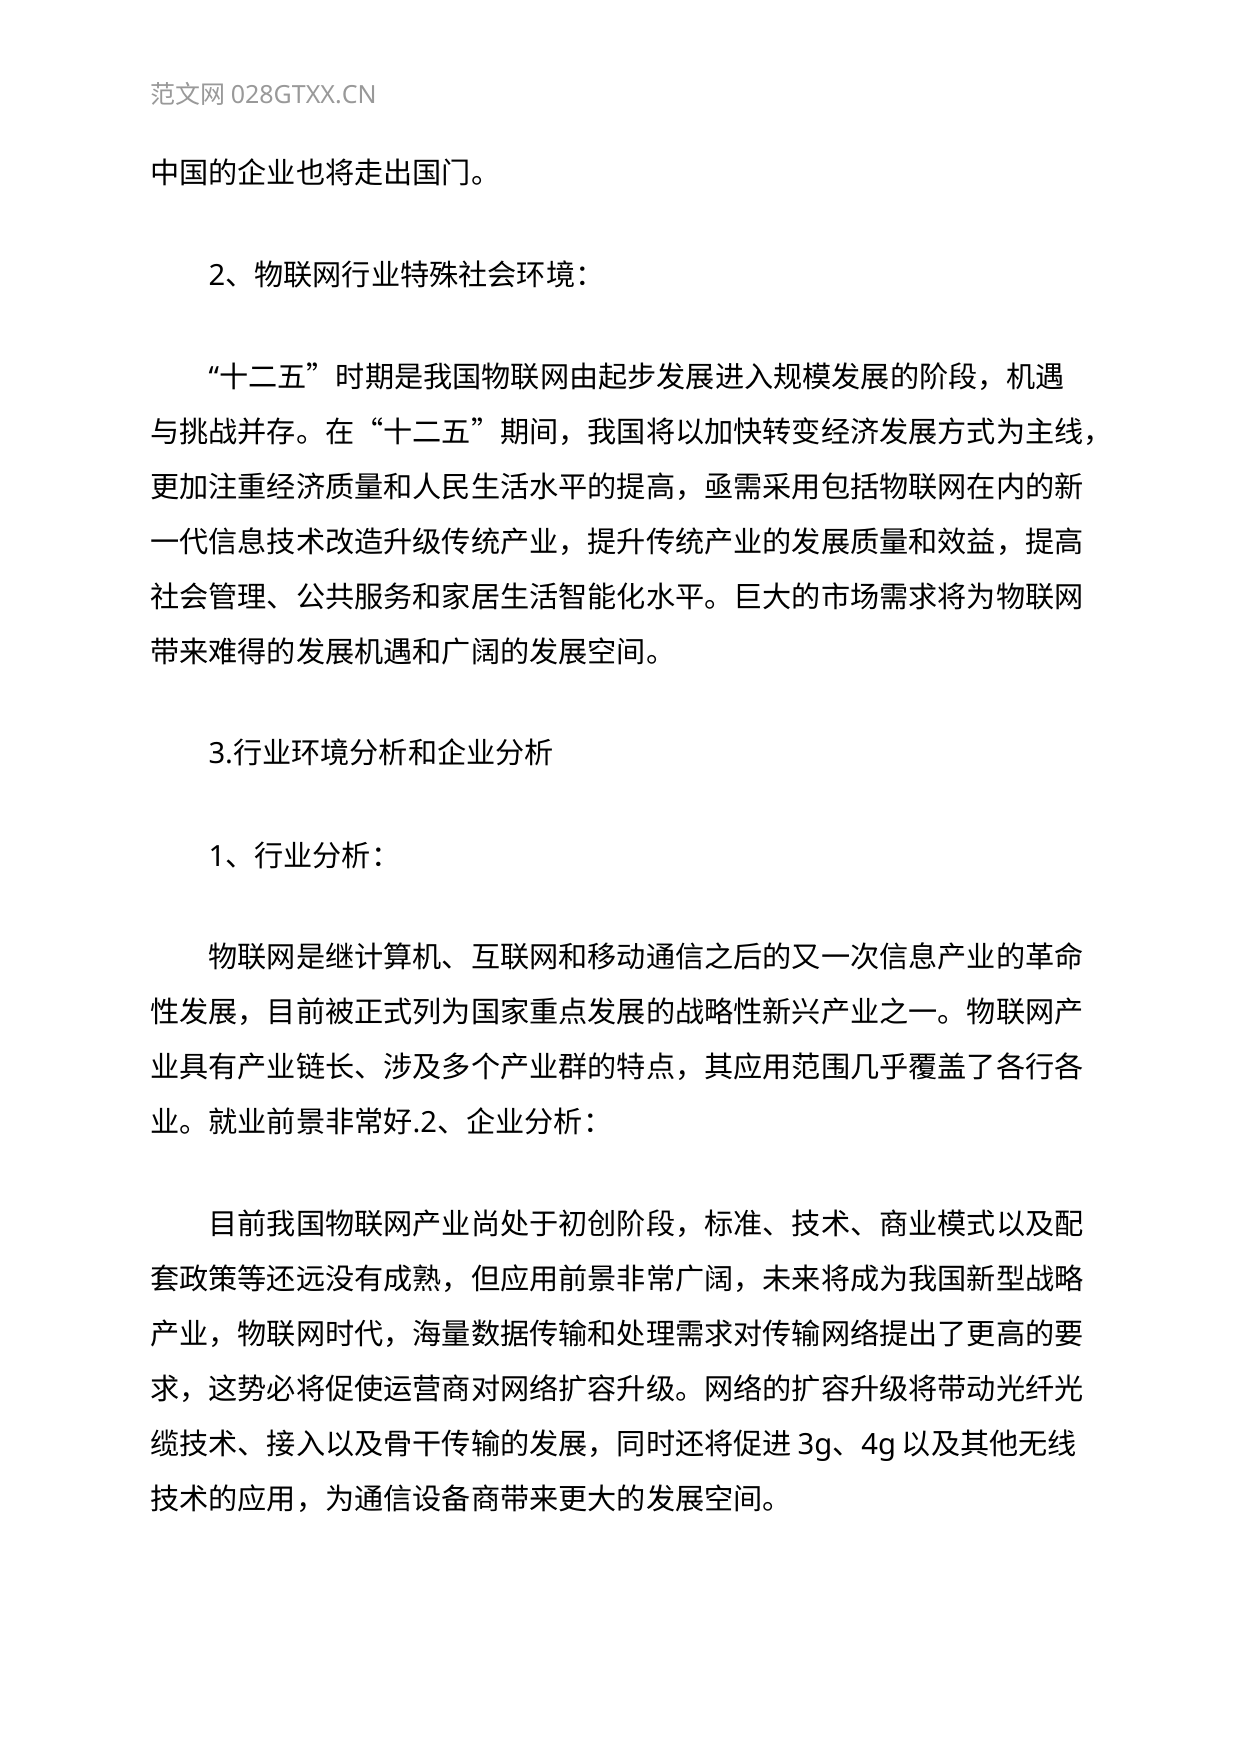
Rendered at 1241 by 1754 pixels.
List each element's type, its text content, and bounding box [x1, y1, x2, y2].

text 2、物联网行业特殊社会环境： [150, 252, 1090, 294]
text “十二五”时期是我国物联网由起步发展进入规模发展的阶段，机遇与挑战并存。在“十二五”期间，我国将以加快转变经济发展方式为主线，更加注重经济质量和人民生活水平的提高，亟需采用包括物联网在内的新一代信息技术改造升级传统产业，提升传统产业的发展质量和效益，提高社会管理、公共服务和家居生活智能化水平。巨大的市场需求将为物联网带来难得的发展机遇和广阔的发展空间。 [150, 354, 1090, 671]
text 1、行业分析： [150, 832, 1090, 874]
text 物联网是继计算机、互联网和移动通信之后的又一次信息产业的革命性发展，目前被正式列为国家重点发展的战略性新兴产业之一。物联网产业具有产业链长、涉及多个产业群的特点，其应用范围几乎覆盖了各行各业。就业前景非常好.2、企业分析： [150, 934, 1090, 1141]
text 3.行业环境分析和企业分析 [150, 730, 1090, 772]
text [150, 150, 1090, 192]
text 目前我国物联网产业尚处于初创阶段，标准、技术、商业模式以及配套政策等还远没有成熟，但应用前景非常广阔，未来将成为我国新型战略产业，物联网时代，海量数据传输和处理需求对传输网络提出了更高的要求，这势必将促使运营商对网络扩容升级。网络的扩容升级将带动光纤光缆技术、接入以及骨干传输的发展，同时还将促进3g、4g以及其他无线技术的应用，为通信设备商带来更大的发展空间。 [150, 1201, 1090, 1518]
